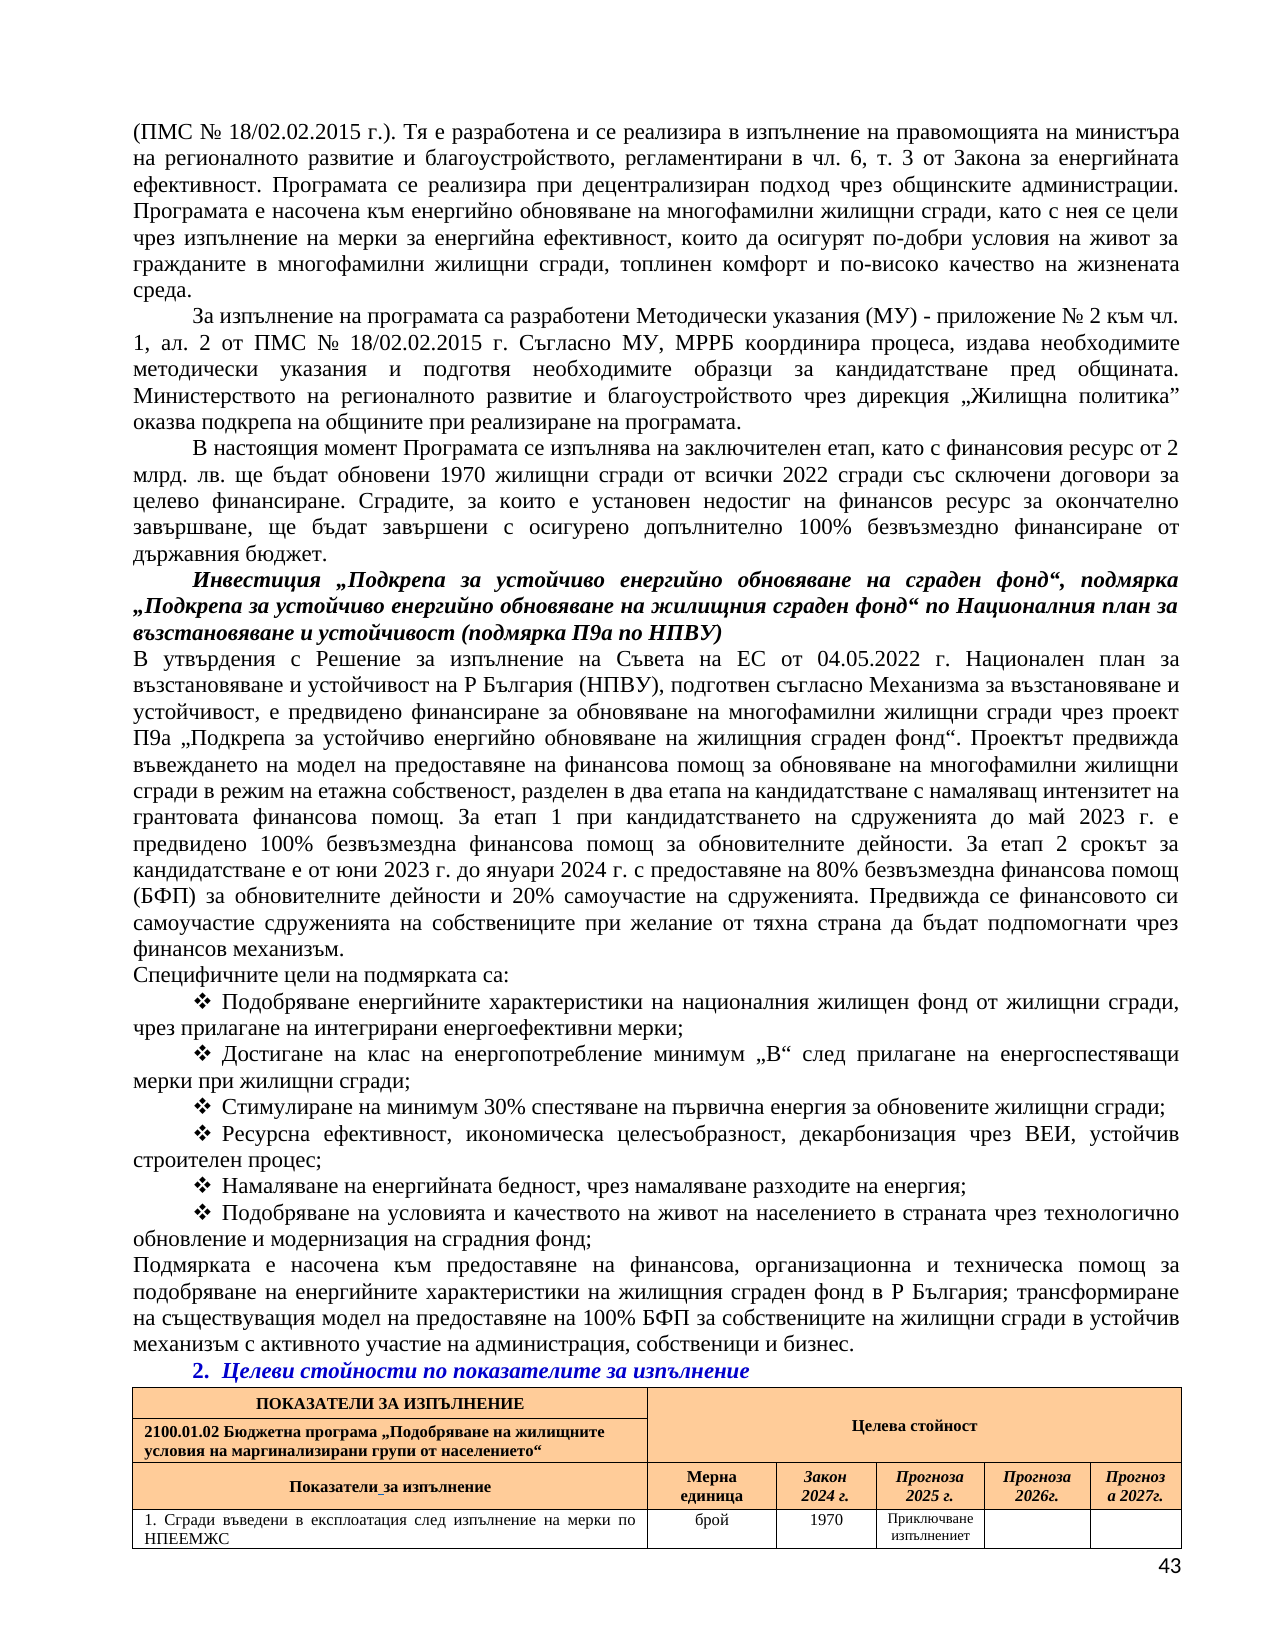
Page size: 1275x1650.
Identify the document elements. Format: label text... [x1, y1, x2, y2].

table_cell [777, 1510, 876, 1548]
text Специфичните цели на подмярката са: [133, 961, 1181, 988]
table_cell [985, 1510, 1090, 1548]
text В настоящия момент Програмата се изпълнява на заключителен етап, като с финансовия ресурс от 2 млрд. лв. ще бъдат обновени 1970 жилищни сгради от всички 2022 сгради със сключени договори за целево финансиране. Сградите, за които е установен недостиг на финансов ресурс за окончателно завършване, ще бъдат завършени с осигурено допълнително 100% безвъзмездно финансиране от държавния бюджет. [133, 434, 1181, 566]
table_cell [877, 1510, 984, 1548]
list Целеви стойности по показателите за изпълнение [192, 1357, 1181, 1383]
list Намаляване на енергийната бедност, чрез намаляване разходите на енергия; [133, 1172, 1181, 1199]
list Подобряване енергийните характеристики на националния жилищен фонд от жилищни сгради, чрез прилагане на интегрирани енергоефективни мерки; [133, 988, 1181, 1041]
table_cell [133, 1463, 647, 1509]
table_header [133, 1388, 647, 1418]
list Подобряване на условията и качеството на живот на населението в страната чрез технологично обновление и модернизация на сградния фонд; [133, 1199, 1181, 1251]
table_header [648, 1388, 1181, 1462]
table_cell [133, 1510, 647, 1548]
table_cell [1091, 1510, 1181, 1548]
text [133, 118, 1181, 303]
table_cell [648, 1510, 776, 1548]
list Стимулиране на минимум 30% спестяване на първична енергия за обновените жилищни сгради; [133, 1093, 1181, 1119]
text В утвърдения с Решение за изпълнение на Съвета на ЕС от 04.05.2022 г. Национален план за възстановяване и устойчивост на Р България (НПВУ), подготвен съгласно Механизма за възстановяване и устойчивост, е предвидено финансиране за обновяване на многофамилни жилищни сгради чрез проект П9а „Подкрепа за устойчиво енергийно обновяване на жилищния сграден фонд“. Проектът предвижда въвеждането на модел на предоставяне на финансова помощ за обновяване на многофамилни жилищни сгради в режим на етажна собственост, разделен в два етапа на кандидатстване с намаляващ интензитет на грантовата финансова помощ. За етап 1 при кандидатстването на сдруженията до май 2023 г. е предвидено 100% безвъзмездна финансова помощ за обновителните дейности. За етап 2 срокът за кандидатстване е от юни 2023 г. до януари 2024 г. с предоставяне на 80% безвъзмездна финансова помощ (БФП) за обновителните дейности и 20% самоучастие на сдруженията. Предвижда се финансовото си самоучастие сдруженията на собствениците при желание от тяхна страна да бъдат подпомогнати чрез финансов механизъм. [133, 645, 1181, 961]
text Подмярката е насочена към предоставяне на финансова, организационна и техническа помощ за подобряване на енергийните характеристики на жилищния сграден фонд в Р България; трансформиране на съществуващия модел на предоставяне на 100% БФП за собствениците на жилищни сгради в устойчив механизъм с активното участие на администрация, собственици и бизнес. [133, 1251, 1181, 1357]
text Инвестиция „Подкрепа за устойчиво енергийно обновяване на сграден фонд“, подмярка „Подкрепа за устойчиво енергийно обновяване на жилищния сграден фонд“ по Националния план за възстановяване и устойчивост (подмярка П9а по НПВУ) [133, 566, 1181, 645]
list Достигане на клас на енергопотребление минимум „В“ след прилагане на енергоспестяващи мерки при жилищни сгради; [133, 1041, 1181, 1093]
text За изпълнение на програмата са разработени Методически указания (МУ) - приложение № 2 към чл. 1, ал. 2 от ПМС № 18/02.02.2015 г. Съгласно МУ, МРРБ координира процеса, издава необходимите методически указания и подготвя необходимите образци за кандидатстване пред общината. Министерството на регионалното развитие и благоустройството чрез дирекция „Жилищна политика” оказва подкрепа на общините при реализиране на програмата. [133, 303, 1181, 434]
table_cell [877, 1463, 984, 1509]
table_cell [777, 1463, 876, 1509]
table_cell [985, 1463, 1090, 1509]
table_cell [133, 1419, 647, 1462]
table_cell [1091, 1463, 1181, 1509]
list Ресурсна ефективност, икономическа целесъобразност, декарбонизация чрез ВЕИ, устойчив строителен процес; [133, 1119, 1181, 1172]
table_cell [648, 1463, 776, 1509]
